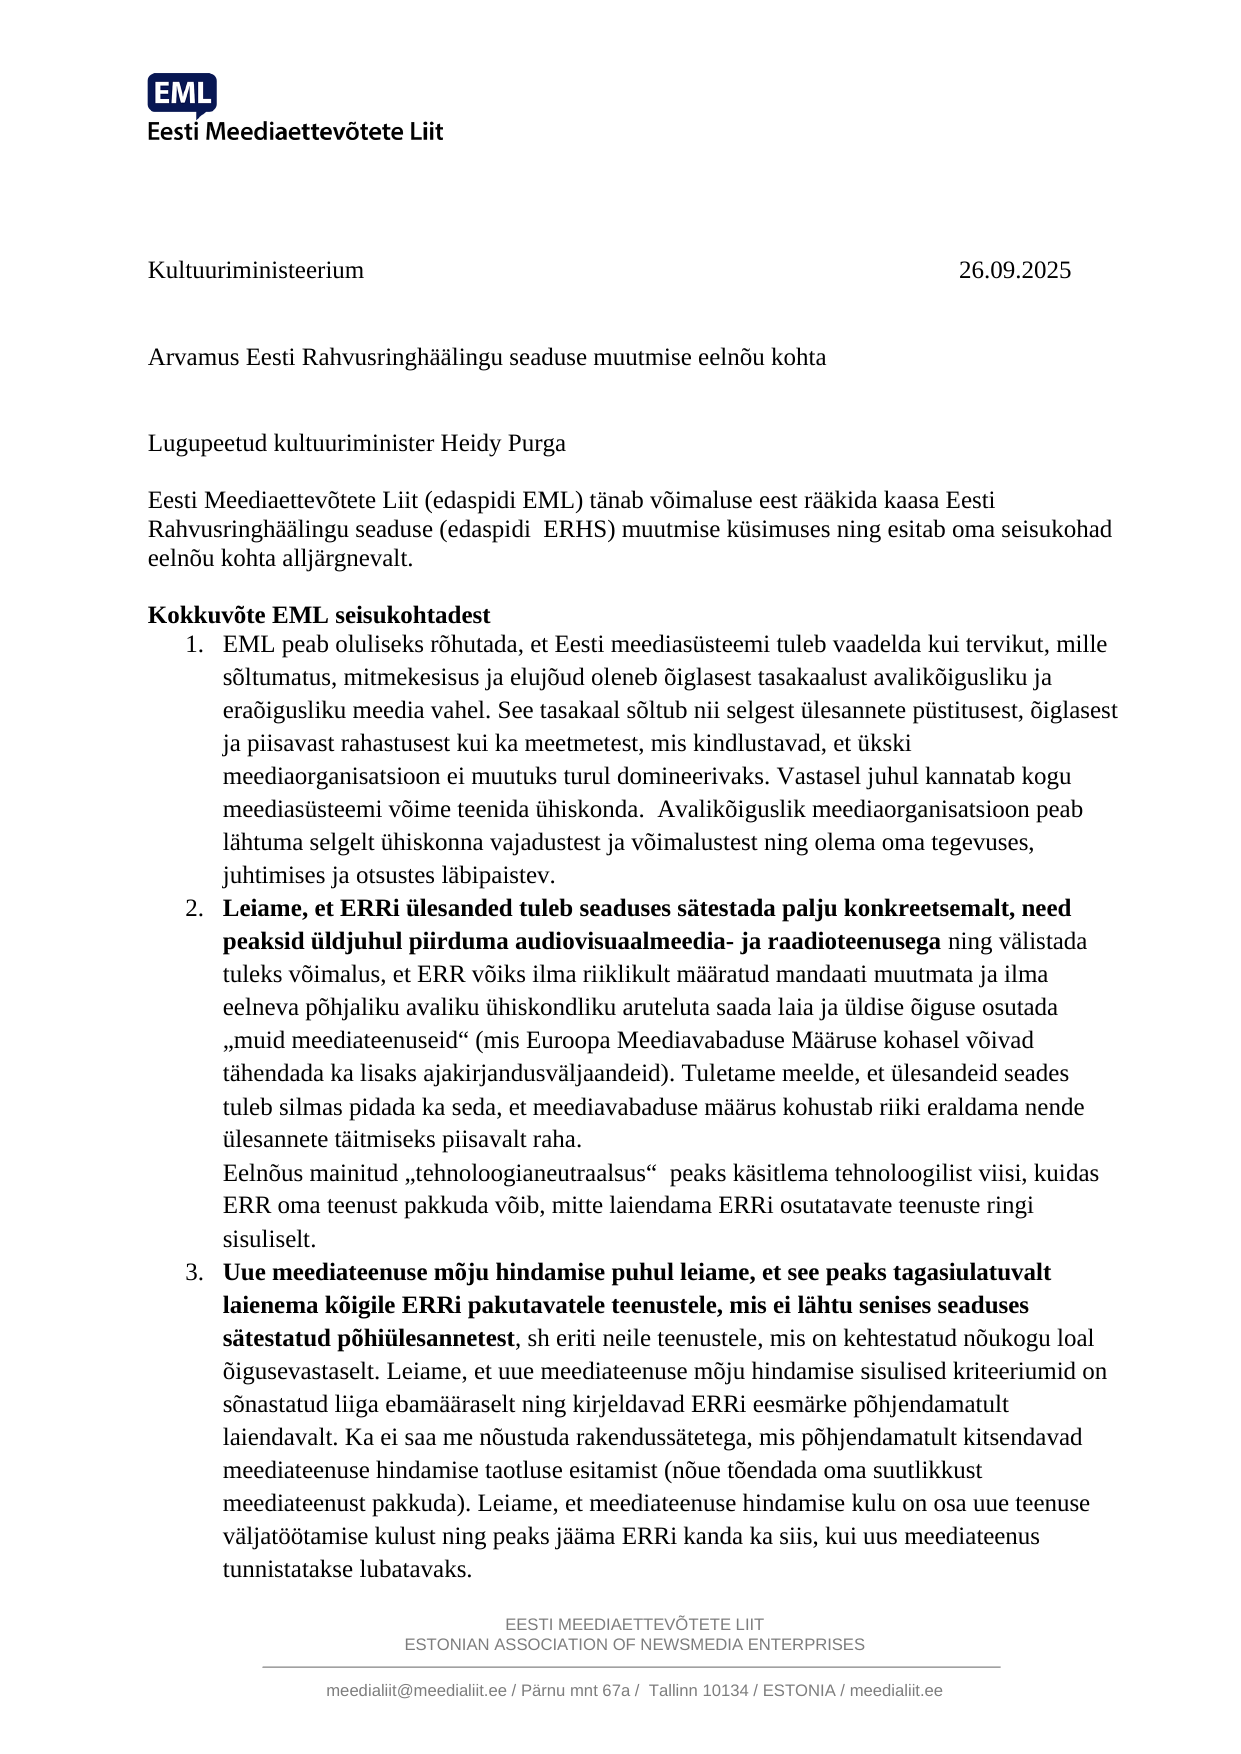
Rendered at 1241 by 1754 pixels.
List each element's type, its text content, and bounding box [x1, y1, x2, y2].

list EML peab oluliseks rõhutada, et Eesti meediasüsteemi tuleb vaadelda kui tervikut, mille sõltumatus, mitmekesisus ja elujõud oleneb õiglasest tasakaalust avalikõigusliku ja eraõigusliku meedia vahel. See tasakaal sõltub nii selgest ülesannete püstitusest, õiglasest ja piisavast rahastusest kui ka meetmetest, mis kindlustavad, et ükski meediaorganisatsioon ei muutuks turul domineerivaks. Vastasel juhul kannatab kogu meediasüsteemi võime teenida ühiskonda. Avalikõiguslik meediaorganisatsioon peab lähtuma selgelt ühiskonna vajadustest ja võimalustest ning olema oma tegevuses, juhtimises ja otsustes läbipaistev. [185, 629, 1122, 889]
text Eesti Meediaettevõtete Liit (edaspidi EML) tänab võimaluse eest rääkida kaasa Eesti Rahvusringhäälingu seaduse (edaspidi ERHS) muutmise küsimuses ning esitab oma seisukohad eelnõu kohta alljärgnevalt. [148, 486, 1122, 572]
text Arvamus Eesti Rahvusringhäälingu seaduse muutmise eelnõu kohta [148, 342, 1122, 371]
list Uue meediateenuse mõju hindamise puhul leiame, et see peaks tagasiulatuvalt laienema kõigile ERRi pakutavatele teenustele, mis ei lähtu senises seaduses sätestatud põhiülesannetest, sh eriti neile teenustele, mis on kehtestatud nõukogu loal õigusevastaselt. Leiame, et uue meediateenuse mõju hindamise sisulised kriteeriumid on sõnastatud liiga ebamääraselt ning kirjeldavad ERRi eesmärke põhjendamatult laiendavalt. Ka ei saa me nõustuda rakendussätetega, mis põhjendamatult kitsendavad meediateenuse hindamise taotluse esitamist (nõue tõendada oma suutlikkust meediateenust pakkuda). Leiame, et meediateenuse hindamise kulu on osa uue teenuse väljatöötamise kulust ning peaks jääma ERRi kanda ka siis, kui uus meediateenus tunnistatakse lubatavaks. [185, 1257, 1122, 1583]
list Leiame, et ERRi ülesanded tuleb seaduses sätestada palju konkreetsemalt, need peaksid üldjuhul piirduma audiovisuaalmeedia- ja raadioteenusega ning välistada tuleks võimalus, et ERR võiks ilma riiklikult määratud mandaati muutmata ja ilma eelneva põhjaliku avaliku ühiskondliku aruteluta saada laia ja üldise õiguse osutada „muid meediateenuseid“ (mis Euroopa Meediavabaduse Määruse kohasel võivad tähendada ka lisaks ajakirjandusväljaandeid). Tuletame meelde, et ülesandeid seades tuleb silmas pidada ka seda, et meediavabaduse määrus kohustab riiki eraldama nende ülesannete täitmiseks piisavalt raha. Eelnõus mainitud „tehnoloogianeutraalsus“ peaks käsitlema tehnoloogilist viisi, kuidas ERR oma teenust pakkuda võib, mitte laiendama ERRi osutatavate teenuste ringi sisuliselt. [185, 893, 1122, 1252]
picture [147, 73, 443, 140]
text Kokkuvõte EML seisukohtadest [148, 601, 1122, 629]
text Kultuuriministeerium 26.09.2025 [148, 256, 1122, 284]
text Lugupeetud kultuuriminister Heidy Purga [148, 428, 1122, 457]
